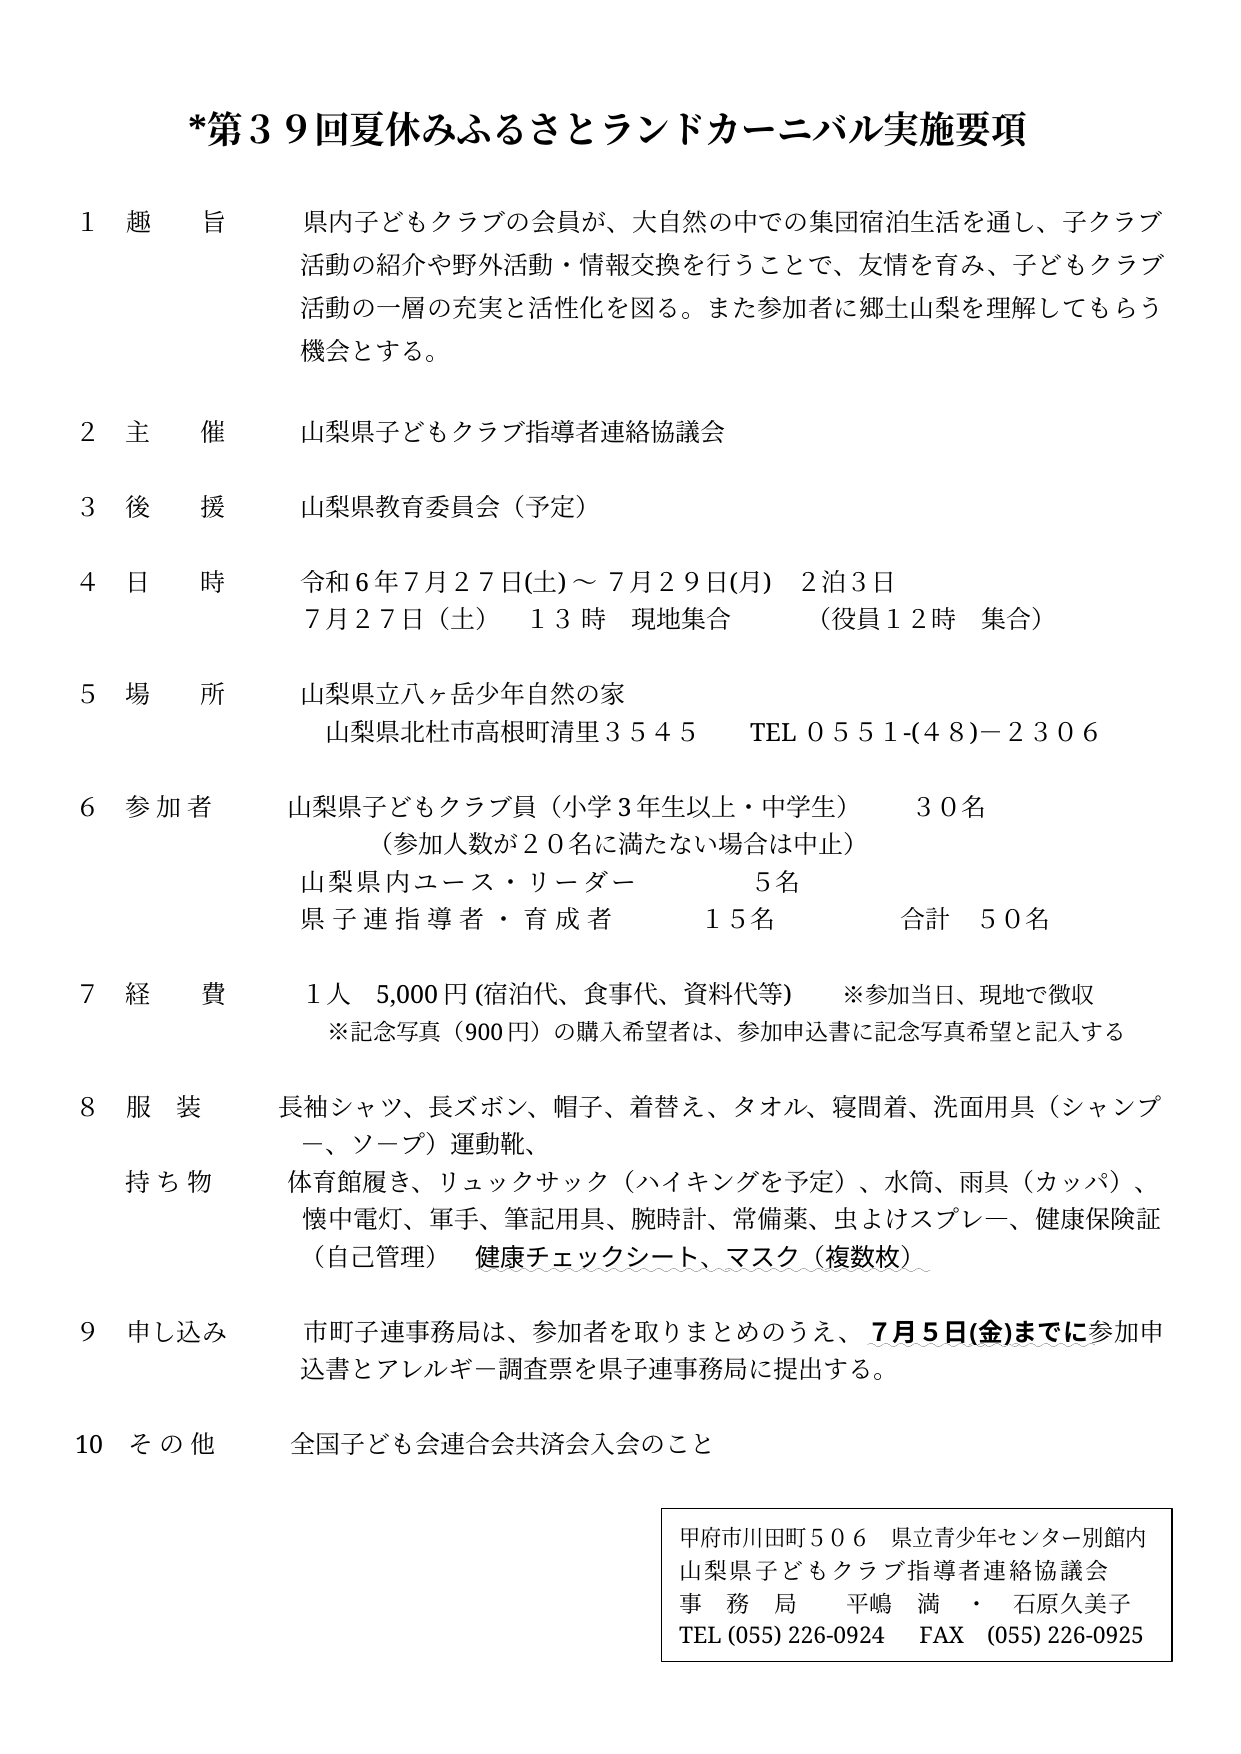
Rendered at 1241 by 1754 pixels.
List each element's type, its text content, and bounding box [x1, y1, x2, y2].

text ３ 後 援 山梨県教育委員会（予定） [75, 487, 1165, 524]
text ７ 経 費 １人 5,000円 (宿泊代、食事代、資料代等) ※参加当日、現地で徴収 [75, 974, 1165, 1012]
text ９ 申し込み 市町子連事務局は、参加者を取りまとめのうえ、７月５日(金)までに参加申込書とアレルギ－調査票を県子連事務局に提出する。 [75, 1312, 1165, 1387]
text *第３９回夏休みふるさとランドカーニバル実施要項 [75, 89, 1165, 164]
text ４ 日 時 令和6年７月２７日(土) ～ ７月２９日(月) ２泊３日 [75, 562, 1165, 599]
text 10 その他 全国子ども会連合会共済会入会のこと [75, 1424, 1165, 1462]
text １ 趣 旨 県内子どもクラブの会員が、大自然の中での集団宿泊生活を通し、子クラブ活動の紹介や野外活動・情報交換を行うことで、友情を育み、子どもクラブ活動の一層の充実と活性化を図る。また参加者に郷土山梨を理解してもらう機会とする。 [75, 202, 1165, 369]
text 懐中電灯、軍手、筆記用具、腕時計、常備薬、虫よけスプレ―、健康保険証（自己管理） 健康チェックシート、マスク（複数枚） [75, 1199, 1165, 1274]
text 県子連指導者・育成者 １５名 合計 ５０名 [75, 899, 1165, 937]
text ５ 場 所 山梨県立八ヶ岳少年自然の家 [75, 674, 1165, 712]
text ７月２７日（土） １３ 時 現地集合 （役員１２時 集合） [75, 599, 1165, 637]
text ２ 主 催 山梨県子どもクラブ指導者連絡協議会 [75, 412, 1165, 449]
text ８ 服装 長袖シャツ、長ズボン、帽子、着替え、タオル、寝間着、洗面用具（シャンプ－、ソ－プ）運動靴、 [75, 1087, 1165, 1162]
text ※記念写真（900円）の購入希望者は、参加申込書に記念写真希望と記入する [75, 1012, 1165, 1049]
text 山梨県北杜市高根町清里３５４５ TEL ０５５１-(４８)－２３０６ [75, 712, 1165, 749]
text 山梨県内ユース・リーダー ５名 [75, 862, 1165, 899]
text （参加人数が２０名に満たない場合は中止） [119, 824, 1165, 862]
text ６ 参加者 山梨県子どもクラブ員（小学3年生以上・中学生） ３０名 [75, 787, 1165, 824]
text 持ち物 体育館履き、リュックサック（ハイキングを予定）、水筒、雨具（カッパ）、 [75, 1162, 1165, 1199]
